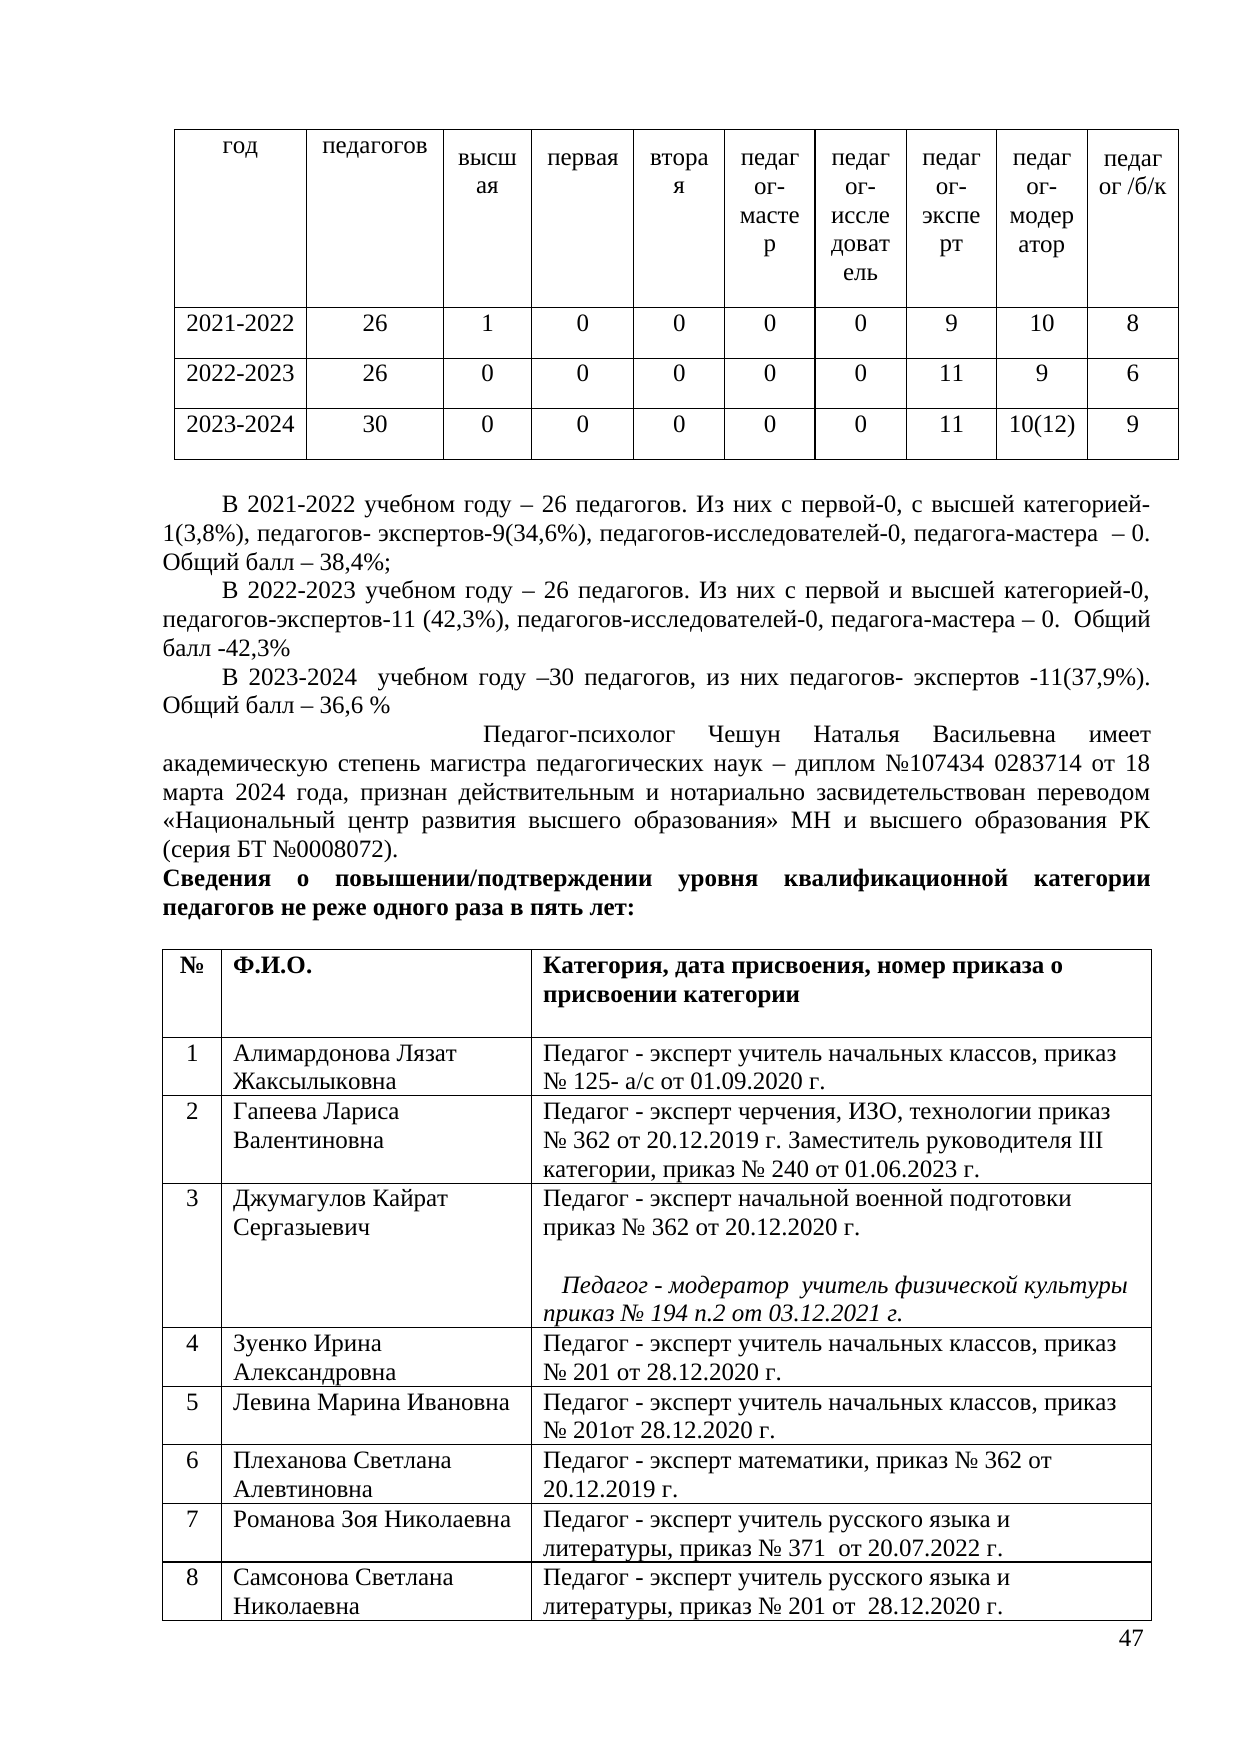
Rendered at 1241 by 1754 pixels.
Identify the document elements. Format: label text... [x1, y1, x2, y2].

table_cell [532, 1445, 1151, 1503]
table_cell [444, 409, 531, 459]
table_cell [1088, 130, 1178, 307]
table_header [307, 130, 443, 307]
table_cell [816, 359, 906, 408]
text В 2023-2024 учебном году –30 педагогов, из них педагогов- экспертов -11(37,9%). Общий балл – 36,6 % [162, 662, 1151, 719]
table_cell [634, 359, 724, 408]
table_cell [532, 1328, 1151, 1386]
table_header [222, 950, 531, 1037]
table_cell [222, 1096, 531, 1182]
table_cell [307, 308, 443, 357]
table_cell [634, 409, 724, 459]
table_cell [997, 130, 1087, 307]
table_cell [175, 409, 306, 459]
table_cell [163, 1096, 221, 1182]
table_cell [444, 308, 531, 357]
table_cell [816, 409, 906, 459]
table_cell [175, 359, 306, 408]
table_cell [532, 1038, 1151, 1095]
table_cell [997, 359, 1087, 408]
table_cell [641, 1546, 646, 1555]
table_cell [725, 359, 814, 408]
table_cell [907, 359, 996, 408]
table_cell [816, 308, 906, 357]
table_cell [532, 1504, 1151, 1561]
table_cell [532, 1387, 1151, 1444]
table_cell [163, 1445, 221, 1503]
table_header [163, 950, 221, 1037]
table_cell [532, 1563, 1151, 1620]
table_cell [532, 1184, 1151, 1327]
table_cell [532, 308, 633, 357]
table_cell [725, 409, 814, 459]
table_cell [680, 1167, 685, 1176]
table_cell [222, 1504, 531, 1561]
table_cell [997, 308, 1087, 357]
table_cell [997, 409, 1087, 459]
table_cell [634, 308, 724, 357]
text В 2021-2022 учебном году – 26 педагогов. Из них с первой-0, с высшей категорией-1(3,8%), педагогов- экспертов-9(34,6%), педагогов-исследователей-0, педагога-мастера – 0. Общий балл – 38,4%; [162, 489, 1151, 576]
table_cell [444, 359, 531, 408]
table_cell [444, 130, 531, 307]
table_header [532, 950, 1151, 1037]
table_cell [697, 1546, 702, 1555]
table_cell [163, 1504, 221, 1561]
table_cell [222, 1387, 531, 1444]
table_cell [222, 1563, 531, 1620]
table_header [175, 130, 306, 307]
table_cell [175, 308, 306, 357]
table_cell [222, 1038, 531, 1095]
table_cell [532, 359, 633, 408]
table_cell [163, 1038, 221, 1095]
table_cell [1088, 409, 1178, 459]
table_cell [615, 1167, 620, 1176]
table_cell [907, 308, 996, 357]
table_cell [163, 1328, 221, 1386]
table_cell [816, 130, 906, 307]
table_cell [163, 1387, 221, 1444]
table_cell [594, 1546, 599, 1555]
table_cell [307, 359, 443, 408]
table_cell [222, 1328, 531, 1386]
text В 2022-2023 учебном году – 26 педагогов. Из них с первой и высшей категорией-0, педагогов-экспертов-11 (42,3%), педагогов-исследователей-0, педагога-мастера – 0. Общий балл -42,3% [162, 576, 1151, 662]
text Сведения о повышении/подтверждении уровня квалификационной категории педагогов не реже одного раза в пять лет: [162, 863, 1152, 921]
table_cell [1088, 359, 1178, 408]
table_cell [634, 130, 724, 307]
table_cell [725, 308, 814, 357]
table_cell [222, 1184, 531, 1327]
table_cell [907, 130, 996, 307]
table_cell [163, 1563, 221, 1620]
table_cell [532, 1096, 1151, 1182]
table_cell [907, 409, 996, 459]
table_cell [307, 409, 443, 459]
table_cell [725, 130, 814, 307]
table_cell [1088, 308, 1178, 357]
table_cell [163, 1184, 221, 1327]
text Педагог-психолог Чешун Наталья Васильевна имеет академическую степень магистра педагогических наук – диплом №107434 0283714 от 18 марта 2024 года, признан действительным и нотариально засвидетельствован переводом «Национальный центр развития высшего образования» МН и высшего образования РК (серия БТ №0008072). [162, 719, 1151, 863]
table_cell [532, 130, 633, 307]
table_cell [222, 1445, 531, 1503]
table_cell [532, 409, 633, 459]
